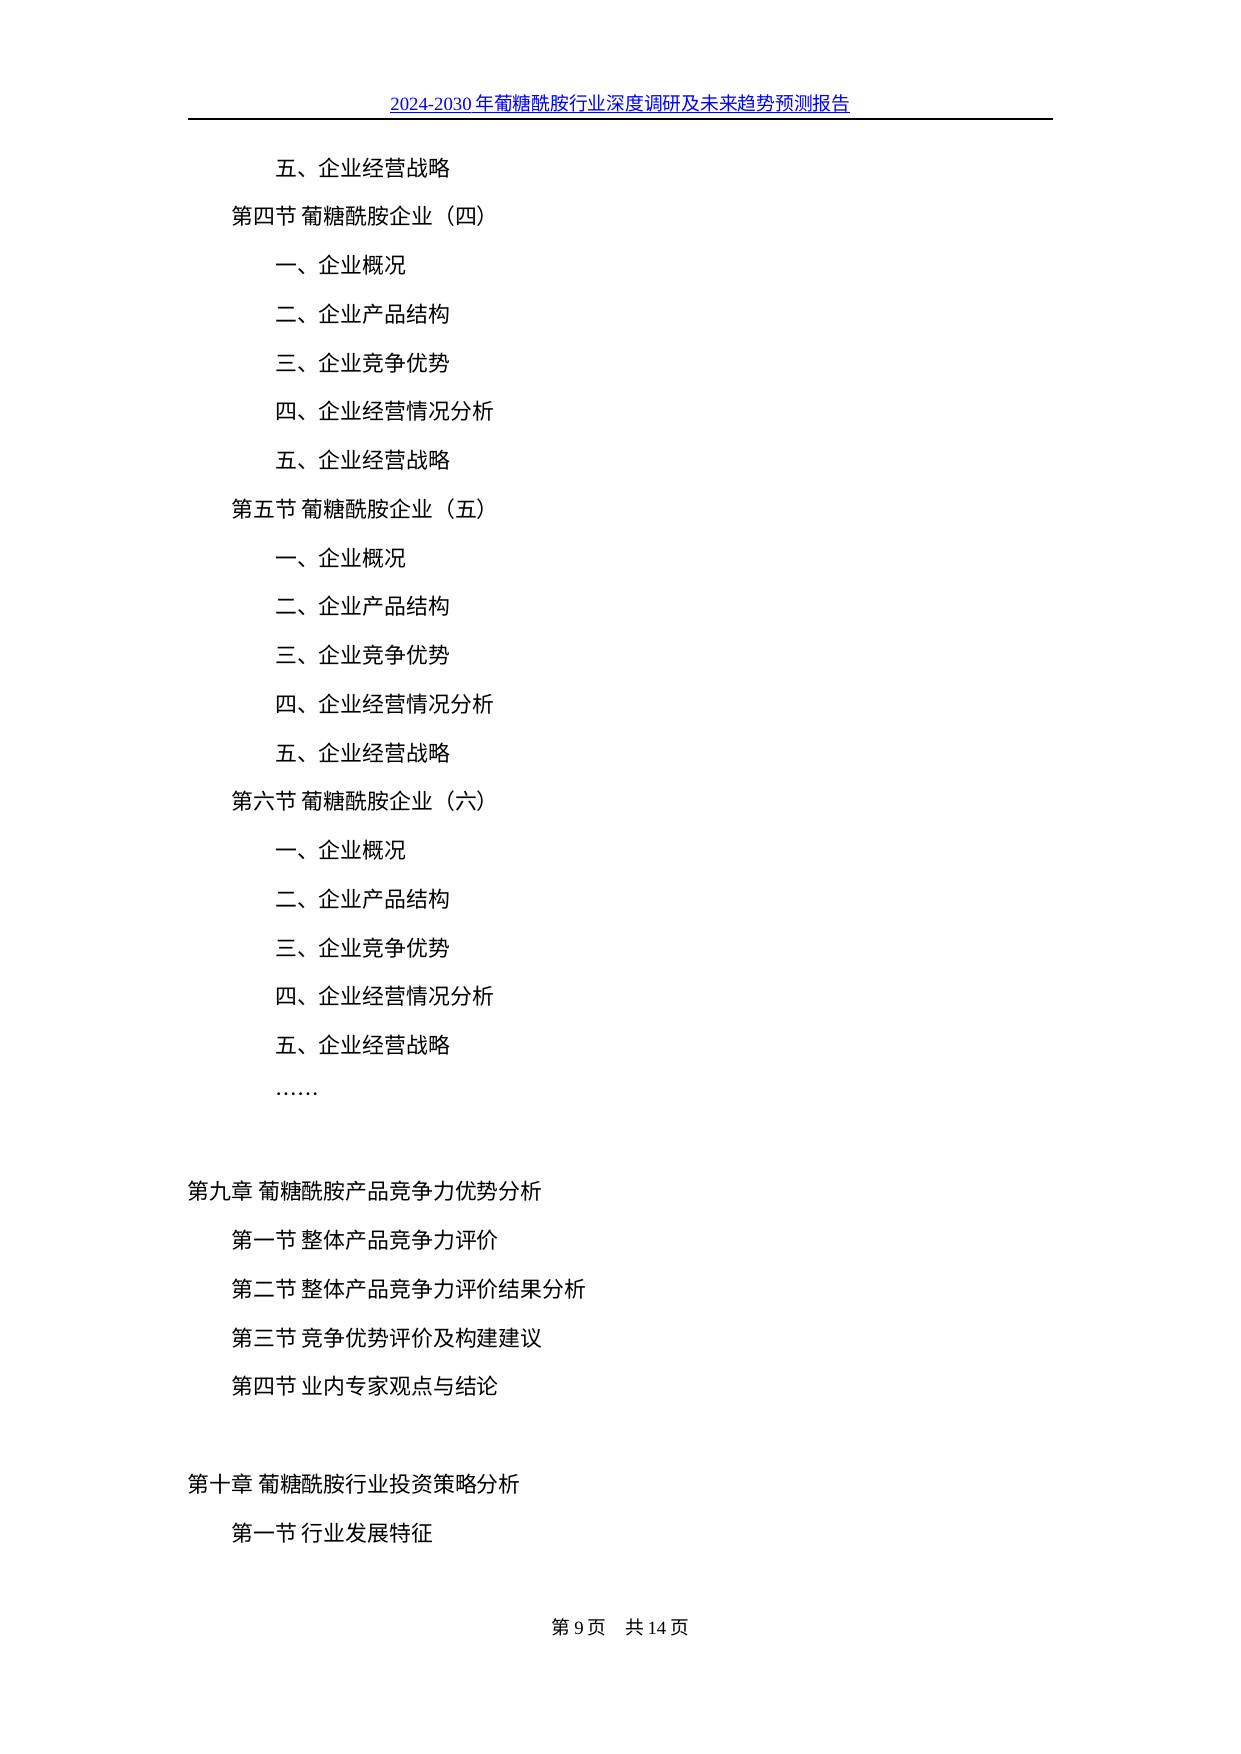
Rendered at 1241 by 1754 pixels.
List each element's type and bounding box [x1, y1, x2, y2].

text [187, 150, 1053, 1548]
